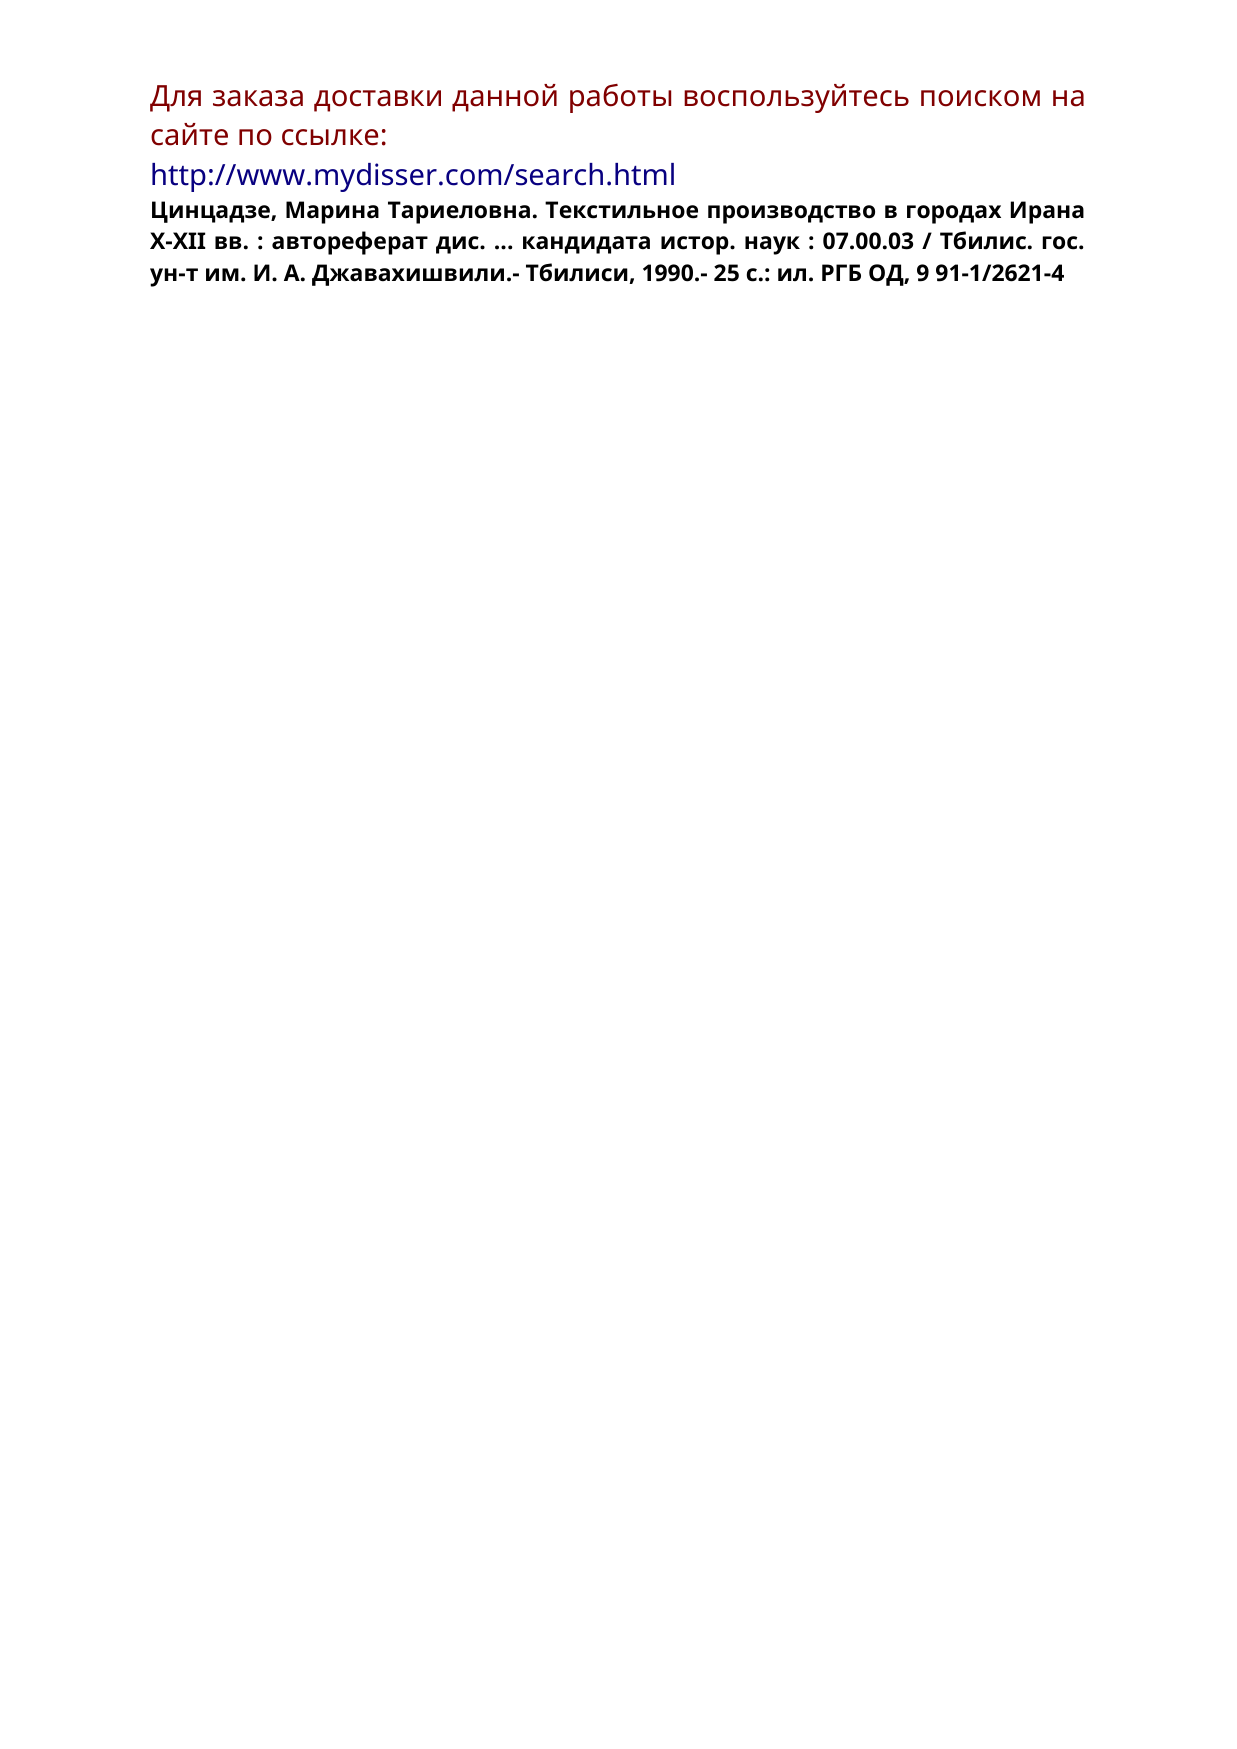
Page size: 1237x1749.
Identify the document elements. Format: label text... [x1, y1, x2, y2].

text Цинцадзе, Марина Тариеловна. Текстильное производство в городах Ирана X-XII вв. : автореферат дис. ... кандидата истор. наук : 07.00.03 / Тбилис. гос. ун-т им. И. А. Джавахишвили.- Тбилиси, 1990.- 25 с.: ил. РГБ ОД, 9 91-1/2621-4 [150, 194, 1086, 288]
